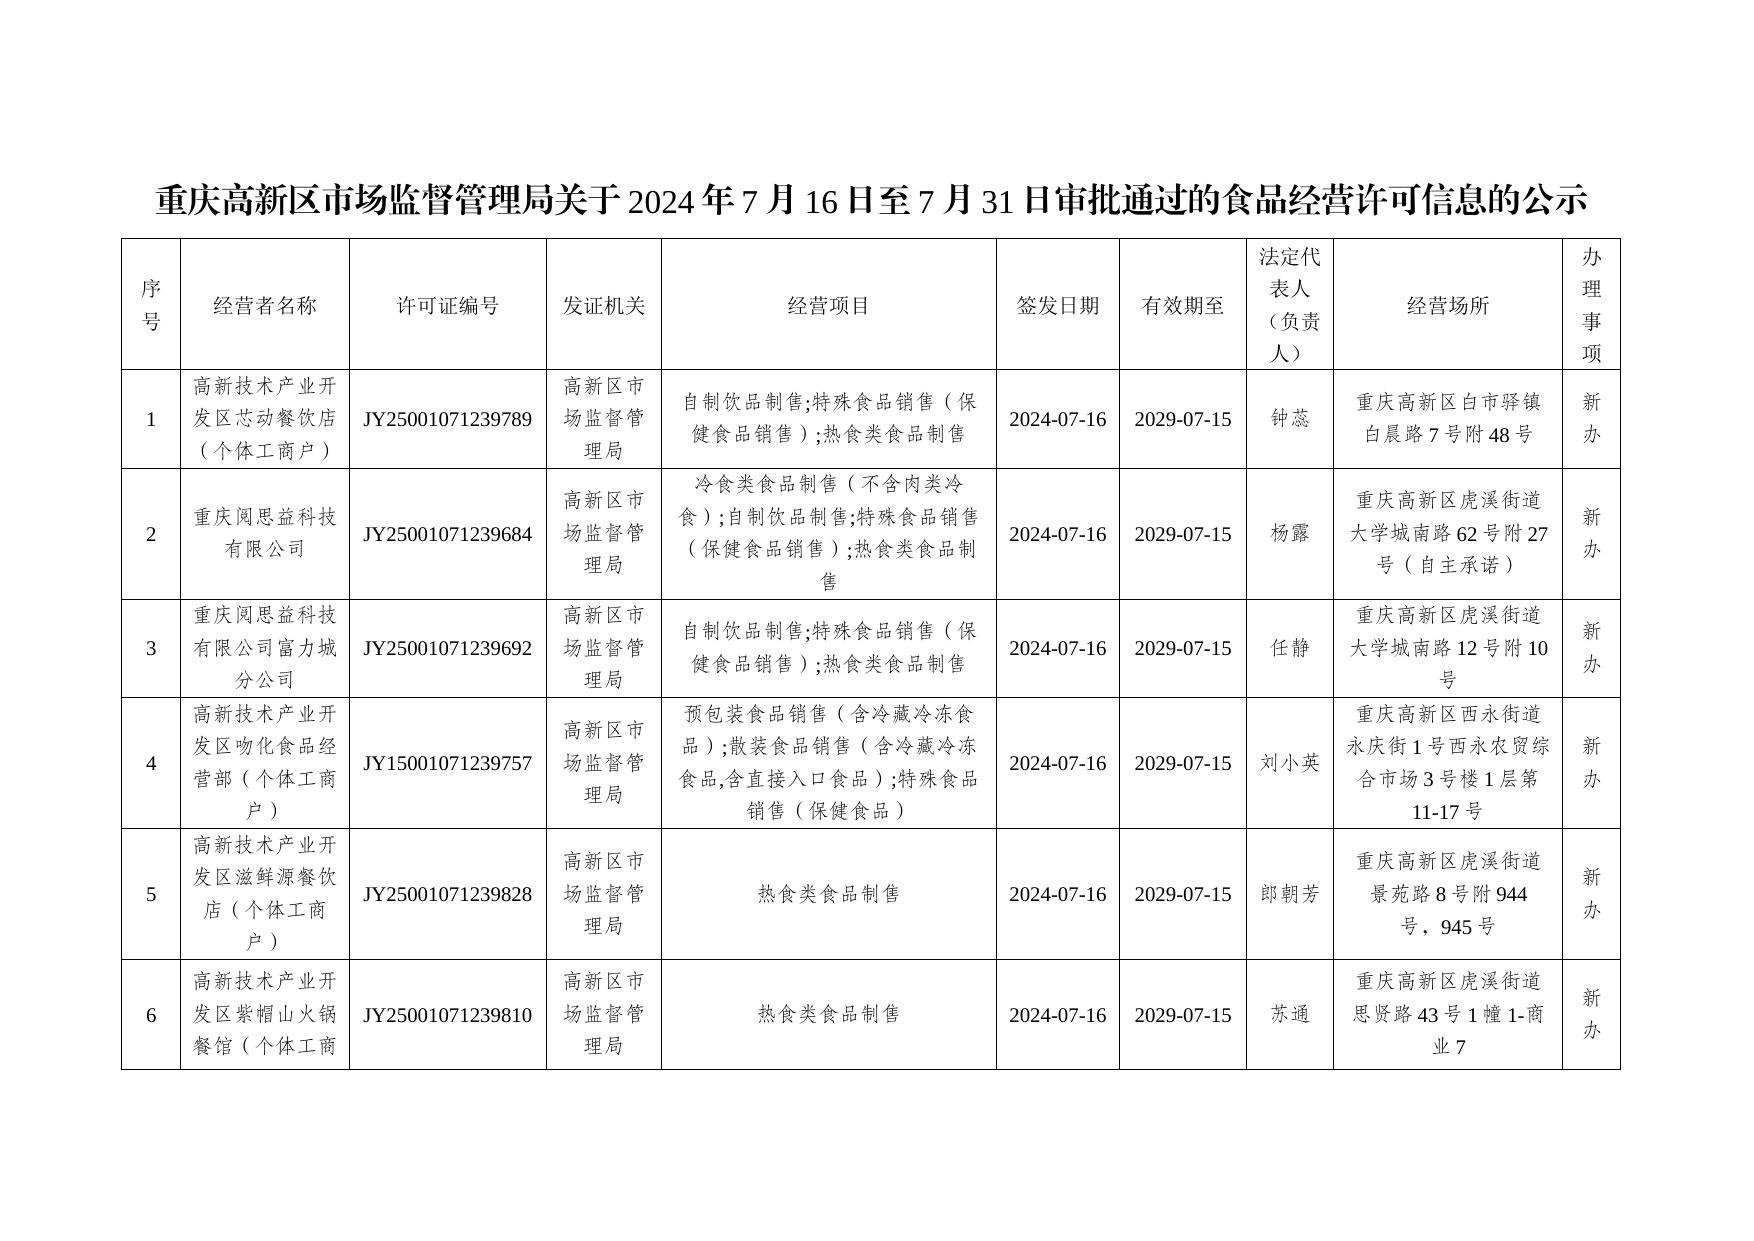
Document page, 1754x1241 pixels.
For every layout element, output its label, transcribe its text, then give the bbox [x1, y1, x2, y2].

table_cell 2024-07-16 [997, 829, 1119, 959]
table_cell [181, 960, 349, 1069]
table_cell 杨露 [1247, 469, 1333, 599]
table_cell 有效期至 [1120, 239, 1246, 369]
table_cell 自制饮品制售;特殊食品销售（保健食品销售）;热食类食品制售 [662, 370, 996, 468]
table_cell 新办 [1563, 469, 1620, 599]
table_cell 2024-07-16 [997, 698, 1119, 828]
table_cell 热食类食品制售 [662, 960, 996, 1069]
table_cell 序号 [122, 239, 180, 369]
table_cell 签发日期 [997, 239, 1119, 369]
table_cell 许可证编号 [350, 239, 546, 369]
table_cell 6 [122, 960, 180, 1069]
table_header 重庆高新区市场监督管理局关于2024年7月16日至7月31日审批通过的食品经营许可信息的公示 [122, 165, 1620, 238]
table_cell 重庆阅思益科技有限公司富力城分公司 [181, 600, 349, 697]
table_cell 2024-07-16 [997, 469, 1119, 599]
table_cell 新办 [1563, 370, 1620, 468]
table_cell 重庆阅思益科技有限公司 [181, 469, 349, 599]
table_cell 高新区市场监督管理局 [547, 698, 661, 828]
table_cell 重庆高新区虎溪街道大学城南路62号附27号（自主承诺） [1334, 469, 1562, 599]
table_cell 自制饮品制售;特殊食品销售（保健食品销售）;热食类食品制售 [662, 600, 996, 697]
table_cell 2029-07-15 [1120, 698, 1246, 828]
table_cell 高新区市场监督管理局 [547, 600, 661, 697]
table_cell JY25001071239789 [350, 370, 546, 468]
table_cell 4 [122, 698, 180, 828]
table_cell JY25001071239810 [350, 960, 546, 1069]
table_cell 任静 [1247, 600, 1333, 697]
table_cell 热食类食品制售 [662, 829, 996, 959]
table_cell 郎朝芳 [1247, 829, 1333, 959]
table_cell 2029-07-15 [1120, 960, 1246, 1069]
table_cell 重庆高新区虎溪街道景苑路8号附944号，945号 [1334, 829, 1562, 959]
table_cell JY25001071239684 [350, 469, 546, 599]
table_cell 新办 [1563, 600, 1620, 697]
table_cell JY15001071239757 [350, 698, 546, 828]
table_cell 法定代表人（负责人） [1247, 239, 1333, 369]
table_cell 刘小英 [1247, 698, 1333, 828]
table_cell 5 [122, 829, 180, 959]
table_cell 2029-07-15 [1120, 469, 1246, 599]
table_cell 2 [122, 469, 180, 599]
table_cell 新办 [1563, 829, 1620, 959]
table_cell 办理事项 [1563, 239, 1620, 369]
table_cell 冷食类食品制售（不含肉类冷食）;自制饮品制售;特殊食品销售（保健食品销售）;热食类食品制售 [662, 469, 996, 599]
table_cell 经营场所 [1334, 239, 1562, 369]
table_cell 高新区市场监督管理局 [547, 469, 661, 599]
table_cell 高新技术产业开发区滋鲜源餐饮店（个体工商户） [181, 829, 349, 959]
table_cell 重庆高新区虎溪街道大学城南路12号附10号 [1334, 600, 1562, 697]
table_cell 新办 [1563, 698, 1620, 828]
table_cell 2029-07-15 [1120, 829, 1246, 959]
table_cell 2029-07-15 [1120, 600, 1246, 697]
table_cell JY25001071239692 [350, 600, 546, 697]
table_cell 1 [122, 370, 180, 468]
table_cell 重庆高新区西永街道永庆街1号西永农贸综合市场3号楼1层第11-17号 [1334, 698, 1562, 828]
table_cell 高新技术产业开发区芯动餐饮店（个体工商户） [181, 370, 349, 468]
table_cell 经营者名称 [181, 239, 349, 369]
table_cell 经营项目 [662, 239, 996, 369]
table_cell 发证机关 [547, 239, 661, 369]
table_cell 苏通 [1247, 960, 1333, 1069]
table_cell 2024-07-16 [997, 370, 1119, 468]
table_cell 高新区市场监督管理局 [547, 829, 661, 959]
table_cell 2024-07-16 [997, 600, 1119, 697]
table_cell 预包装食品销售（含冷藏冷冻食品）;散装食品销售（含冷藏冷冻食品,含直接入口食品）;特殊食品销售（保健食品） [662, 698, 996, 828]
table_cell 2024-07-16 [997, 960, 1119, 1069]
table_cell 3 [122, 600, 180, 697]
table_cell JY25001071239828 [350, 829, 546, 959]
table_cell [1334, 960, 1562, 1069]
table_cell 高新区市场监督管理局 [547, 370, 661, 468]
table_cell 高新区市场监督管理局 [547, 960, 661, 1069]
table_cell 2029-07-15 [1120, 370, 1246, 468]
table_cell 新办 [1563, 960, 1620, 1069]
table_cell 高新技术产业开发区吻化食品经营部（个体工商户） [181, 698, 349, 828]
table_cell 重庆高新区白市驿镇白晨路7号附48号 [1334, 370, 1562, 468]
table_cell 钟蕊 [1247, 370, 1333, 468]
